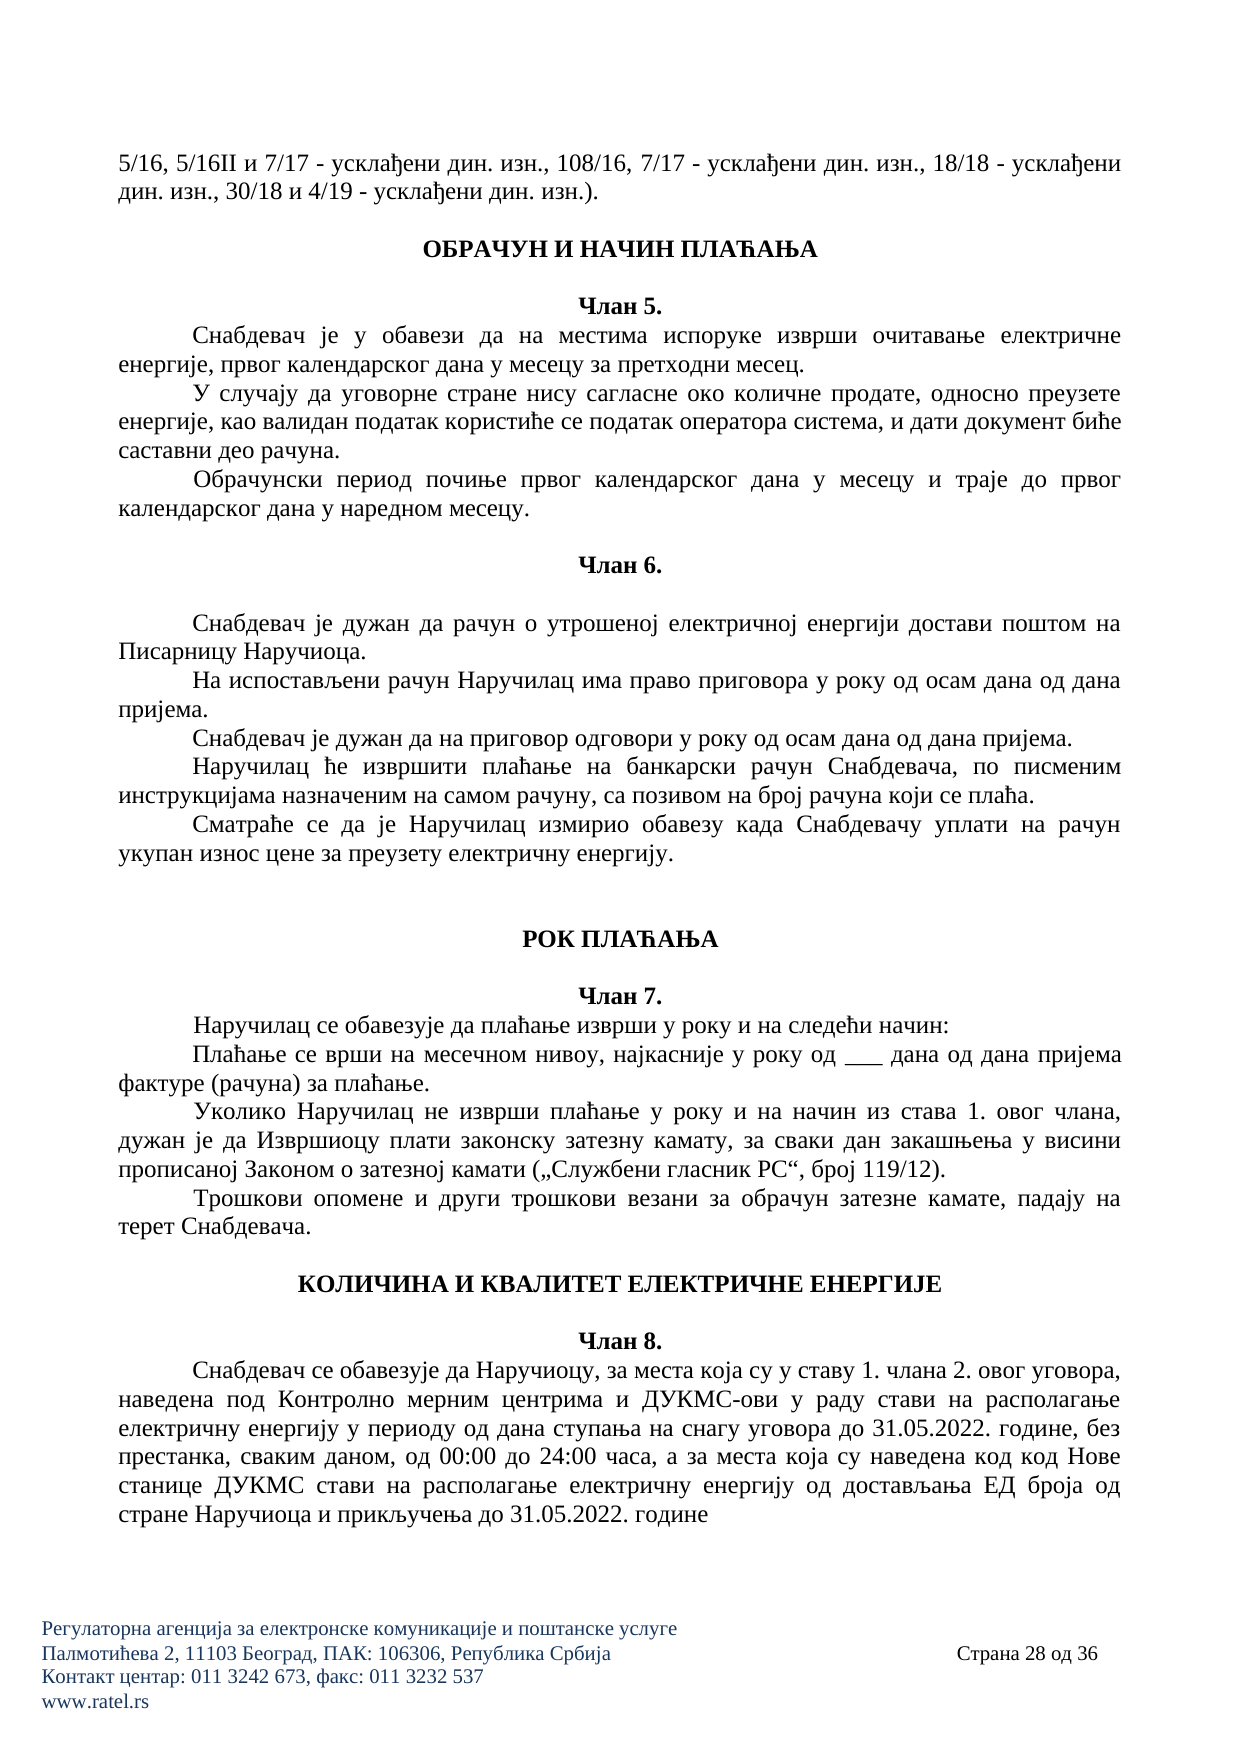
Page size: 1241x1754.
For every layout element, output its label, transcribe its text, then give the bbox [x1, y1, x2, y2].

text Наручилац се обавезује да плаћање изврши у року и на следећи начин: [118, 1096, 1122, 1125]
text Члан 5. [118, 378, 1122, 406]
text Члан 8. [118, 1413, 1122, 1441]
text РОК ПЛАЋАЊА [118, 1010, 1122, 1039]
text Плаћање се врши на месечном нивоу, најкасније у року од ___ дана од дана пријема фактуре (рачуна) за плаћање. [118, 1125, 1122, 1183]
text Наручилац ће извршити плаћање на банкарски рачун Снабдевача, по писменим инструкцијама назначеним на самом рачуну, са позивом на број рачуна који се плаћа. [118, 838, 1122, 895]
text Обрачунски период почиње првог календарског дана у месецу и траје до првог календарског дана у наредном месецу. [118, 550, 1122, 608]
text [118, 148, 1122, 291]
text КОЛИЧИНА И КВАЛИТЕТ ЕЛЕКТРИЧНЕ ЕНЕРГИЈЕ [118, 1355, 1122, 1384]
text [118, 1441, 1122, 1556]
text Трошкови опомене и други трошкови везани за обрачун затезне камате, падају на терет Снабдевача. [118, 1269, 1122, 1326]
text обрачун и Начин плаћања [118, 320, 1122, 349]
text Члан 7. [118, 1068, 1122, 1096]
text Снабдевач је у обавези да на местима испоруке изврши очитавање електричне енергије, првог календарског дана у месецу за претходни месец. [118, 406, 1122, 464]
text У случају да уговорне стране нису сагласне око количне продате, односно преузете енергије, као валидан податак користиће се податак оператора система, и дати документ биће саставни део рачуна. [118, 464, 1122, 550]
text Снабдевач је дужан да рачун о утрошеној електричној енергији достави поштом на Писарницу Наручиоца. [118, 694, 1122, 751]
text Члан 6. [118, 636, 1122, 665]
text Сматраће се да је Наручилац измирио обавезу када Снабдевачу уплати на рачун укупан износ цене за преузету електричну енергију. [118, 895, 1122, 953]
text На испостављени рачун Наручилац има право приговора у року од осам дана од дана пријема. [118, 751, 1122, 809]
text Снабдевач је дужан да на приговор одговори у року од осам дана од дана пријема. [118, 809, 1122, 838]
text Уколико Наручилац не изврши плаћање у року и на начин из става 1. овог члана, дужан је да Извршиоцу плати законску затезну камату, за сваки дан закашњења у висини прописаној Законом о затезној камати („Службени гласник РС“, број 119/12). [118, 1183, 1122, 1269]
